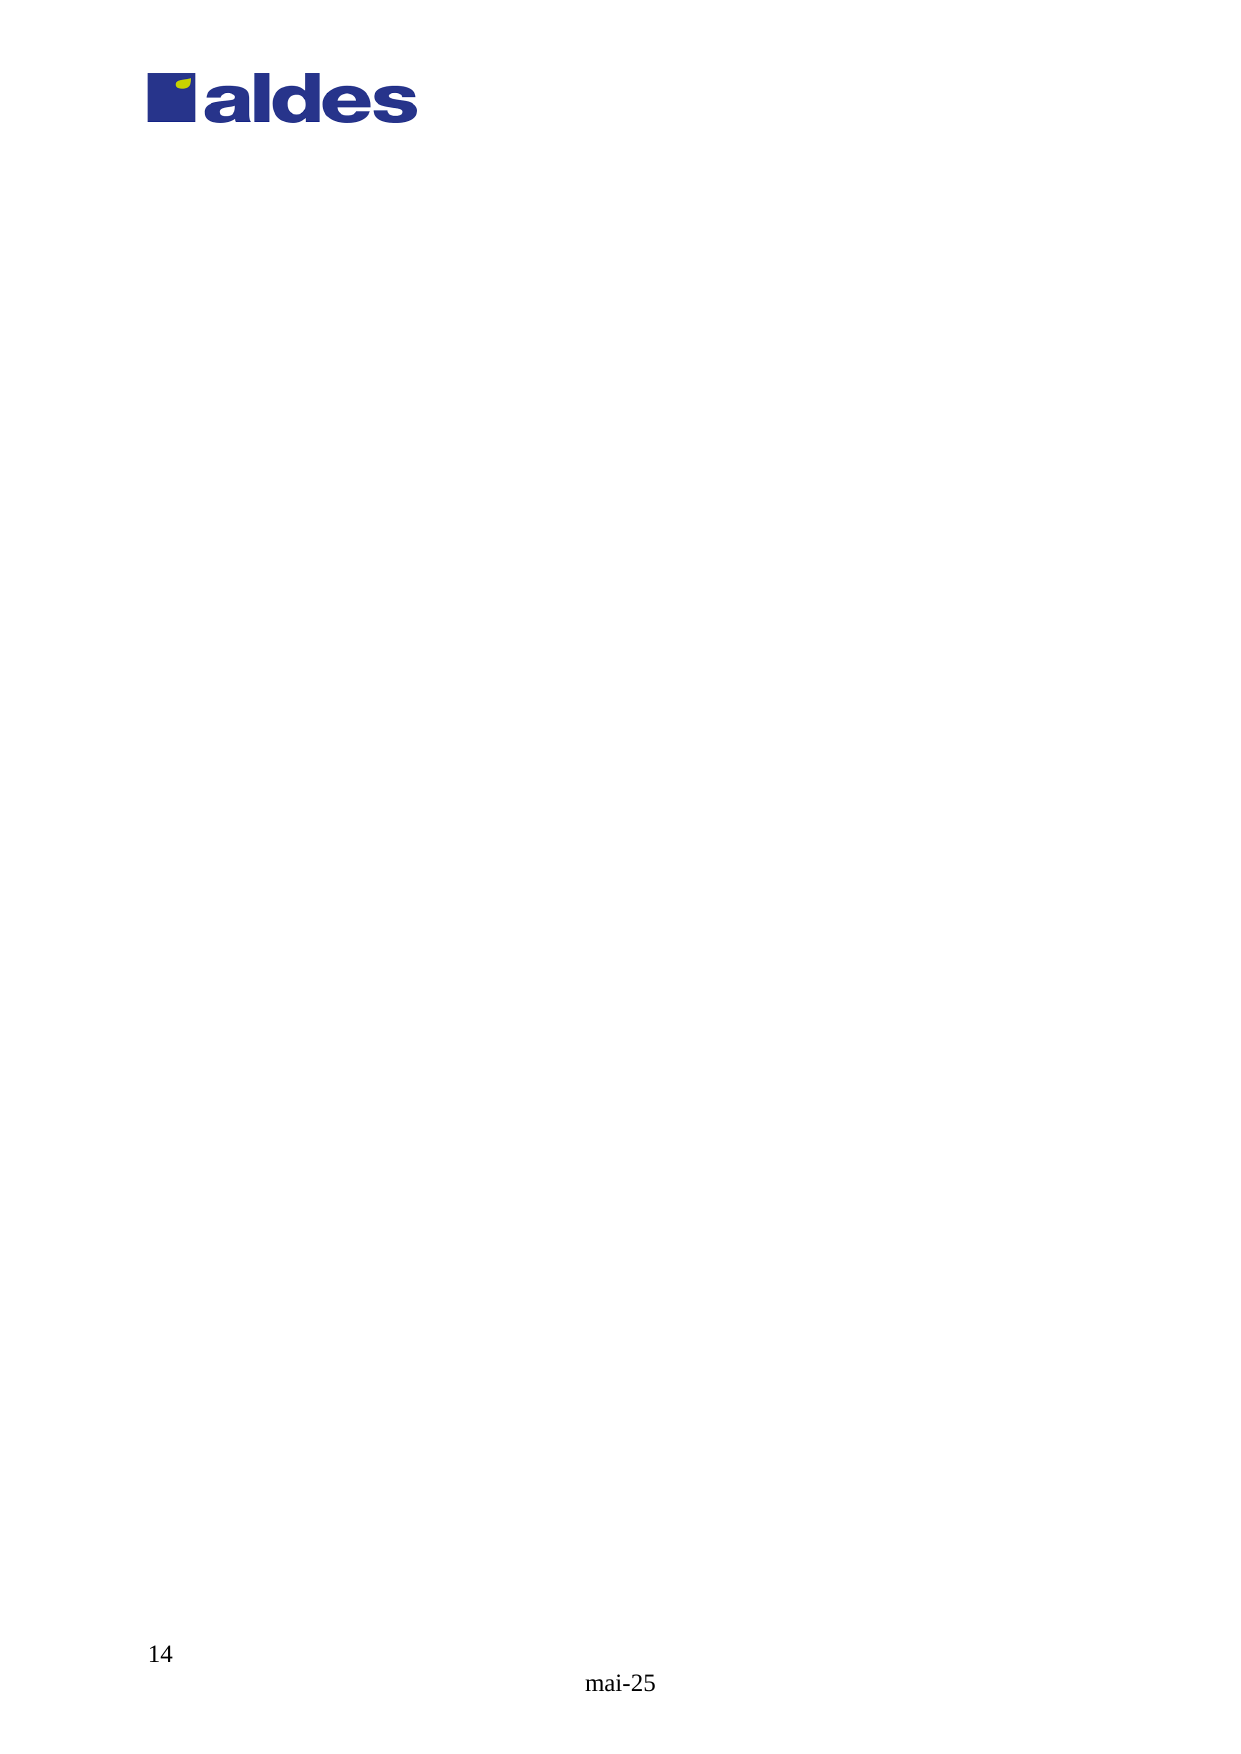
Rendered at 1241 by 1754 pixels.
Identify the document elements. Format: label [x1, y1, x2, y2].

picture [147, 73, 417, 123]
